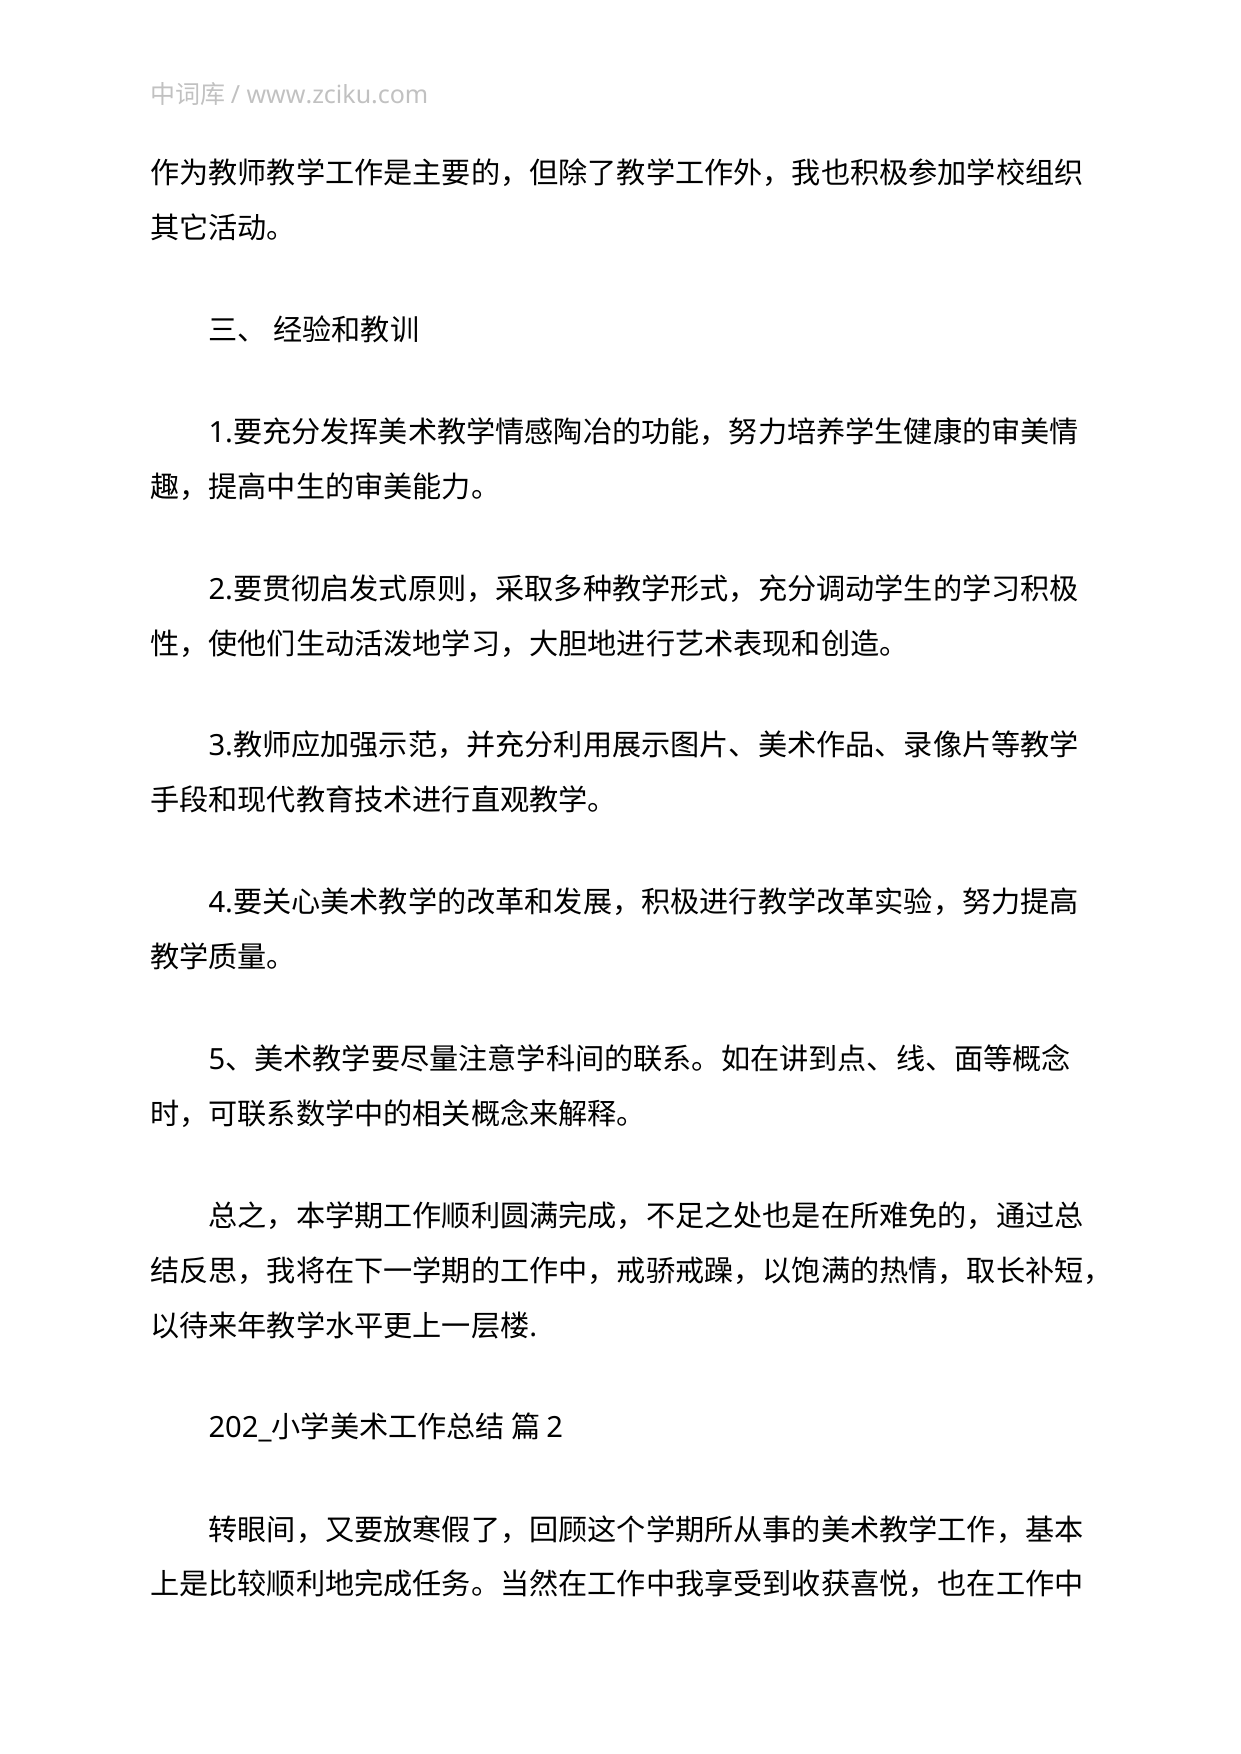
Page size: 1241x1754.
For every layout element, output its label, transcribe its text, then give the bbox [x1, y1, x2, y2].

text 1.要充分发挥美术教学情感陶冶的功能，努力培养学生健康的审美情趣，提高中生的审美能力。 [150, 408, 1090, 506]
text 三、 经验和教训 [150, 307, 1090, 349]
text 2.要贯彻启发式原则，采取多种教学形式，充分调动学生的学习积极性，使他们生动活泼地学习，大胆地进行艺术表现和创造。 [150, 565, 1090, 662]
text 总之，本学期工作顺利圆满完成，不足之处也是在所难免的，通过总结反思，我将在下一学期的工作中，戒骄戒躁，以饱满的热情，取长补短，以待来年教学水平更上一层楼. [150, 1192, 1090, 1344]
text 5、美术教学要尽量注意学科间的联系。如在讲到点、线、面等概念时，可联系数学中的相关概念来解释。 [150, 1036, 1090, 1133]
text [150, 1506, 1090, 1603]
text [150, 150, 1090, 247]
text 4.要关心美术教学的改革和发展，积极进行教学改革实验，努力提高教学质量。 [150, 879, 1090, 976]
text 3.教师应加强示范，并充分利用展示图片、美术作品、录像片等教学手段和现代教育技术进行直观教学。 [150, 722, 1090, 819]
text 202_小学美术工作总结 篇2 [150, 1404, 1090, 1446]
